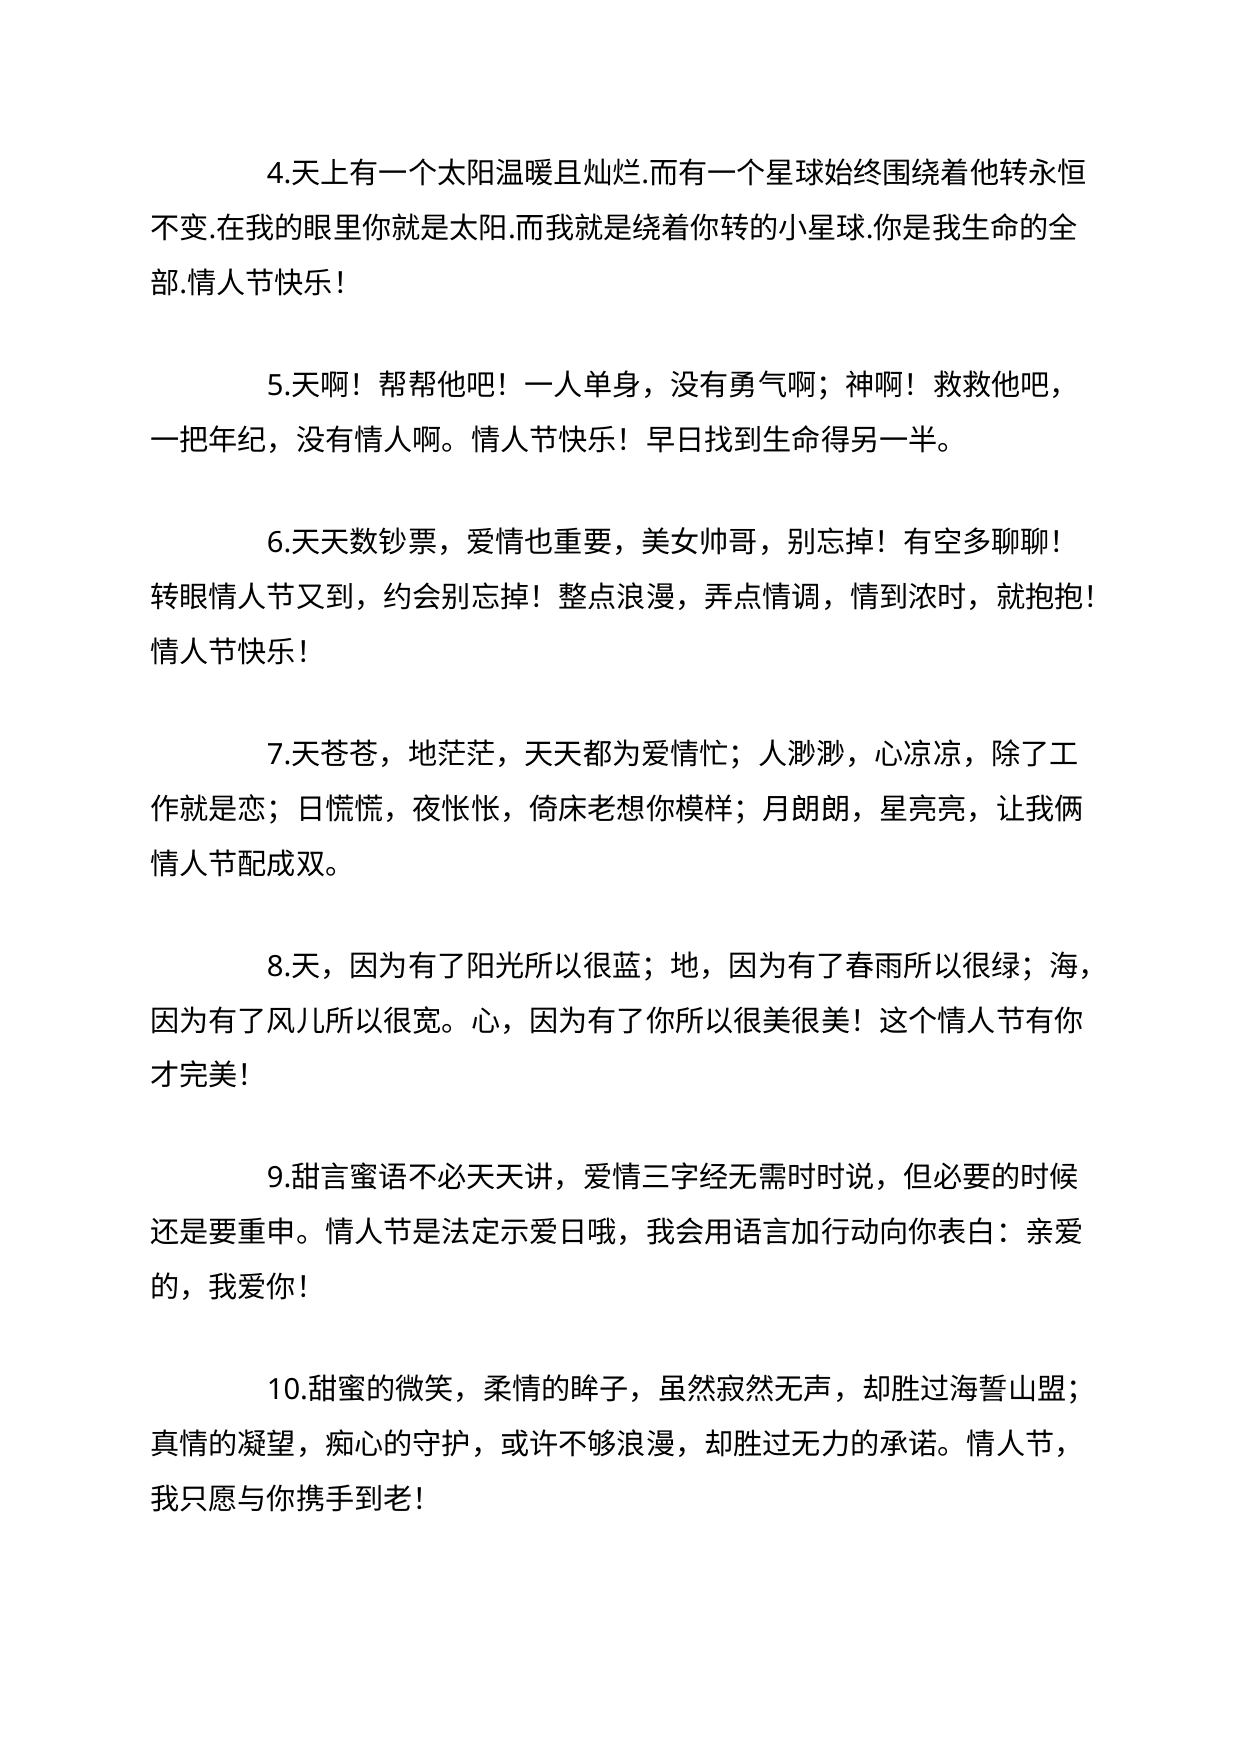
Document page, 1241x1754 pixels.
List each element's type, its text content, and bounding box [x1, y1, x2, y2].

text 7.天苍苍，地茫茫，天天都为爱情忙；人渺渺，心凉凉，除了工作就是恋；日慌慌，夜怅怅，倚床老想你模样；月朗朗，星亮亮，让我俩情人节配成双。 [150, 730, 1090, 883]
text 5.天啊！帮帮他吧！一人单身，没有勇气啊；神啊！救救他吧，一把年纪，没有情人啊。情人节快乐！早日找到生命得另一半。 [150, 362, 1090, 459]
text 4.天上有一个太阳温暖且灿烂.而有一个星球始终围绕着他转永恒不变.在我的眼里你就是太阳.而我就是绕着你转的小星球.你是我生命的全部.情人节快乐！ [150, 150, 1090, 302]
text 9.甜言蜜语不必天天讲，爱情三字经无需时时说，但必要的时候还是要重申。情人节是法定示爱日哦，我会用语言加行动向你表白：亲爱的，我爱你！ [150, 1154, 1090, 1306]
text 10.甜蜜的微笑，柔情的眸子，虽然寂然无声，却胜过海誓山盟；真情的凝望，痴心的守护，或许不够浪漫，却胜过无力的承诺。情人节，我只愿与你携手到老！ [150, 1365, 1090, 1518]
text 8.天，因为有了阳光所以很蓝；地，因为有了春雨所以很绿；海，因为有了风儿所以很宽。心，因为有了你所以很美很美！这个情人节有你才完美！ [150, 942, 1090, 1094]
text 6.天天数钞票，爱情也重要，美女帅哥，别忘掉！有空多聊聊！转眼情人节又到，约会别忘掉！整点浪漫，弄点情调，情到浓时，就抱抱！情人节快乐！ [150, 519, 1090, 671]
